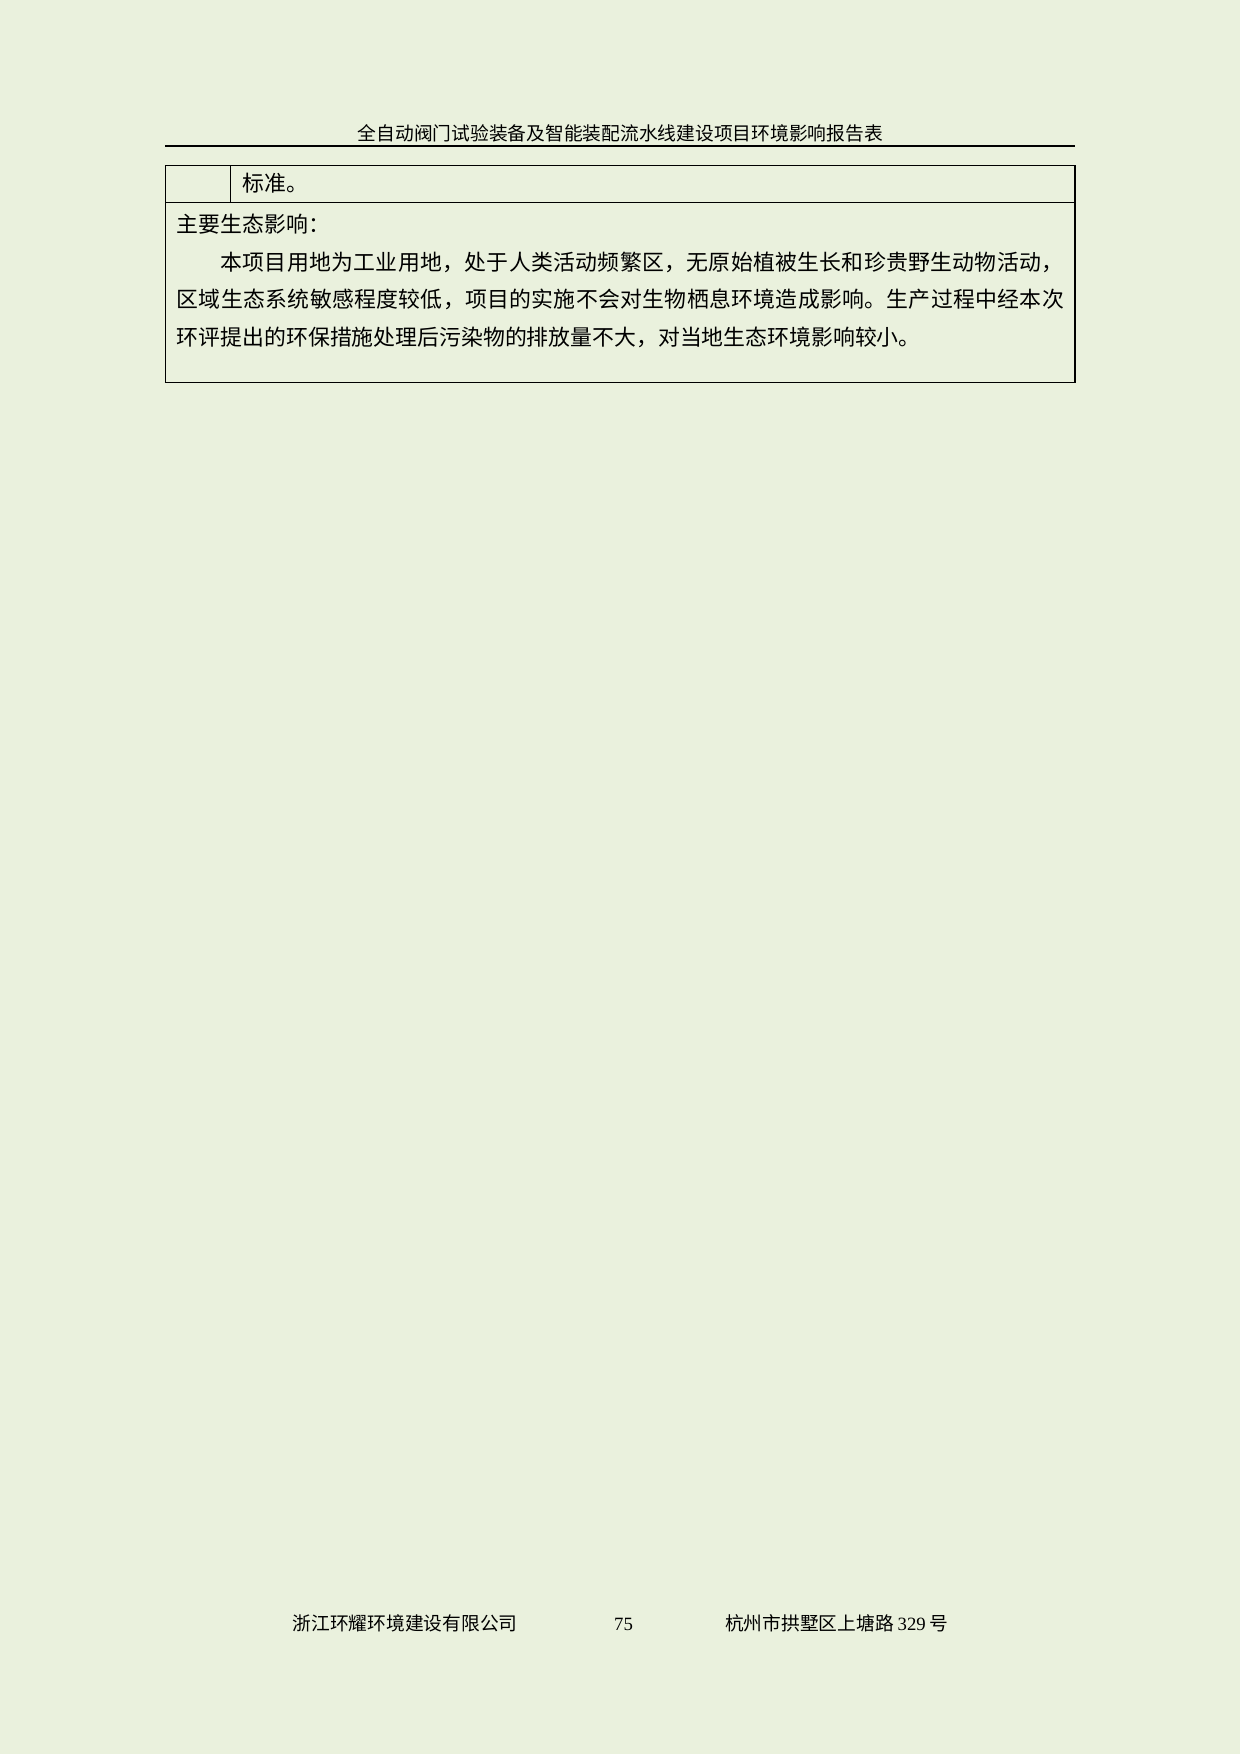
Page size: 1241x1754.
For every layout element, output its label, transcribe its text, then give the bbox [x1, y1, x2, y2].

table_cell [231, 166, 1074, 202]
table_cell 噪声 [166, 166, 230, 202]
table_cell 主要生态影响： 本项目用地为工业用地，处于人类活动频繁区，无原始植被生长和珍贵野生动物活动，区域生态系统敏感程度较低，项目的实施不会对生物栖息环境造成影响。生产过程中经本次环评提出的环保措施处理后污染物的排放量不大，对当地生态环境影响较小。 [166, 203, 1074, 382]
